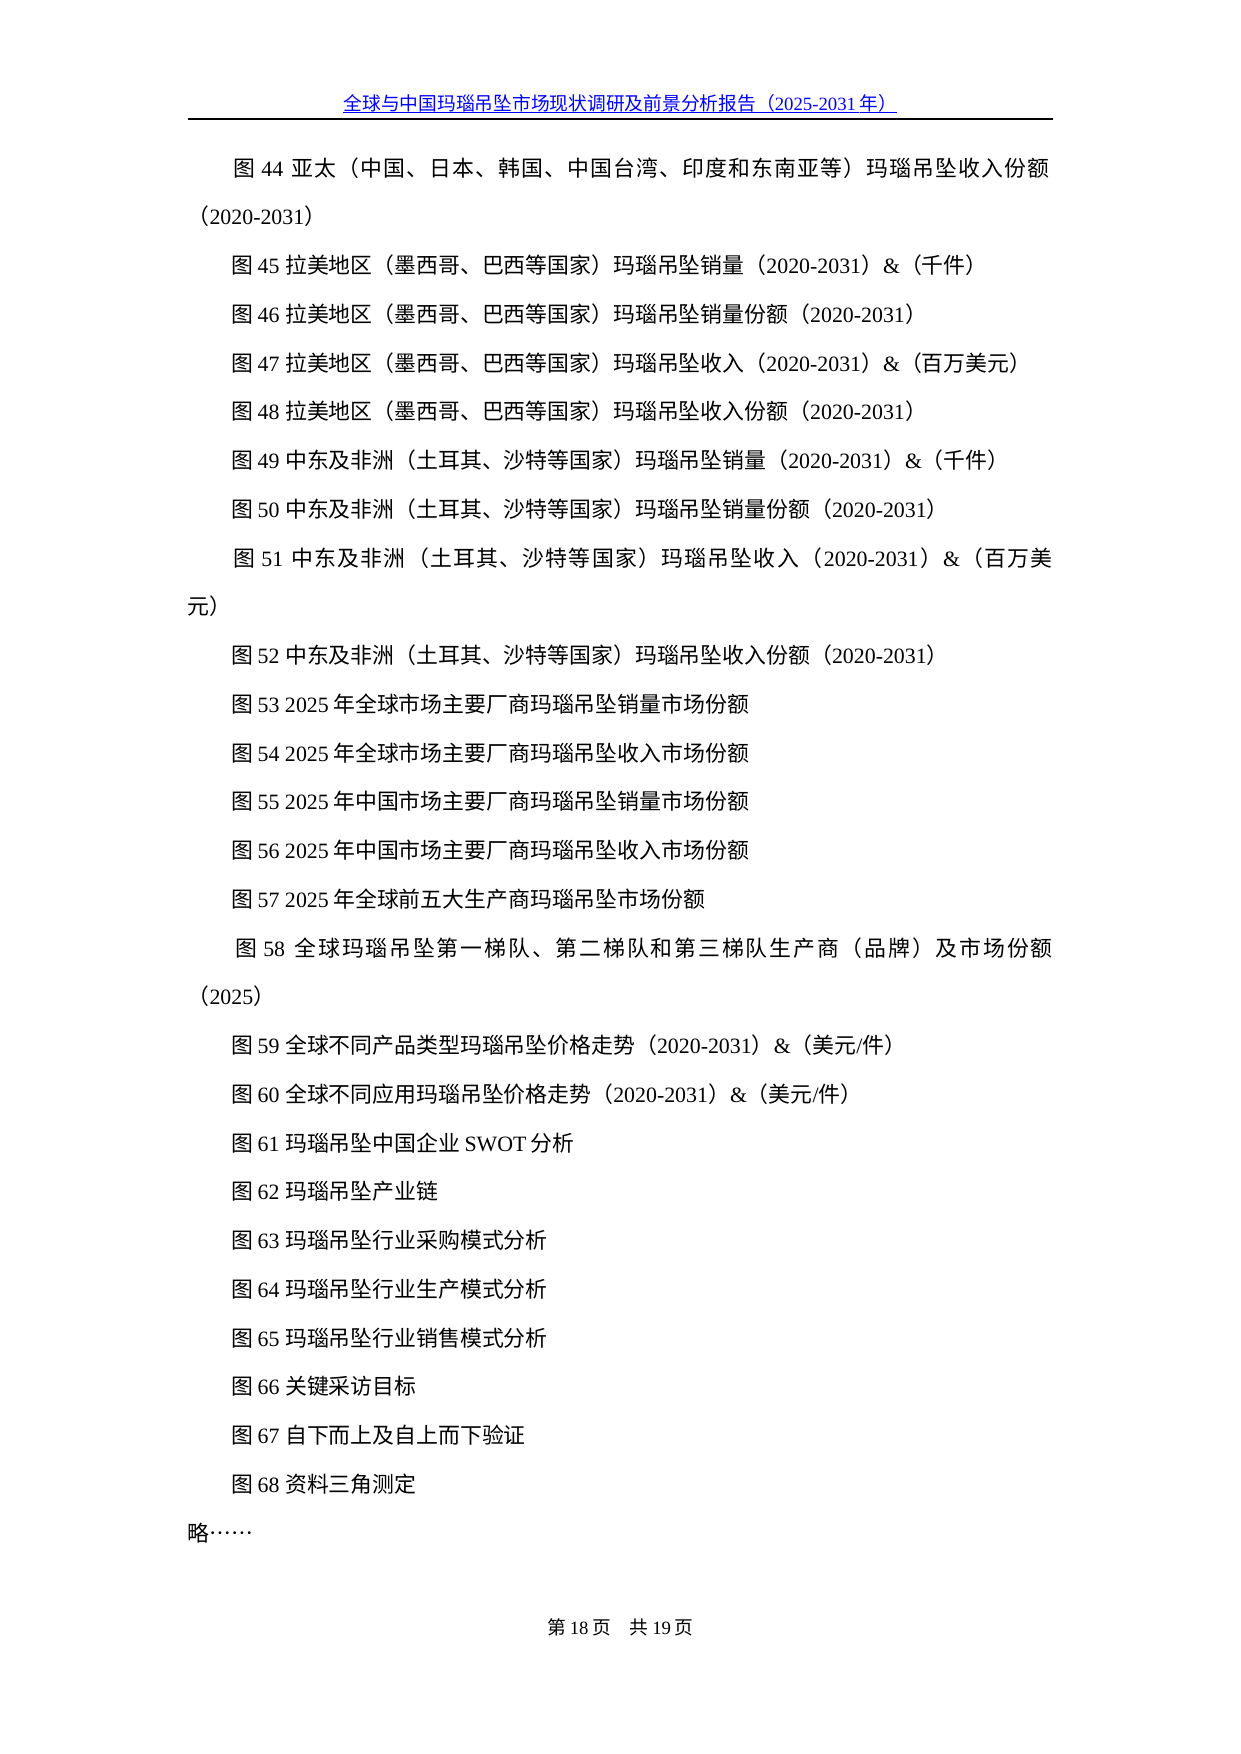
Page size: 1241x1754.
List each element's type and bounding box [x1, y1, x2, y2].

text [187, 150, 1053, 1548]
